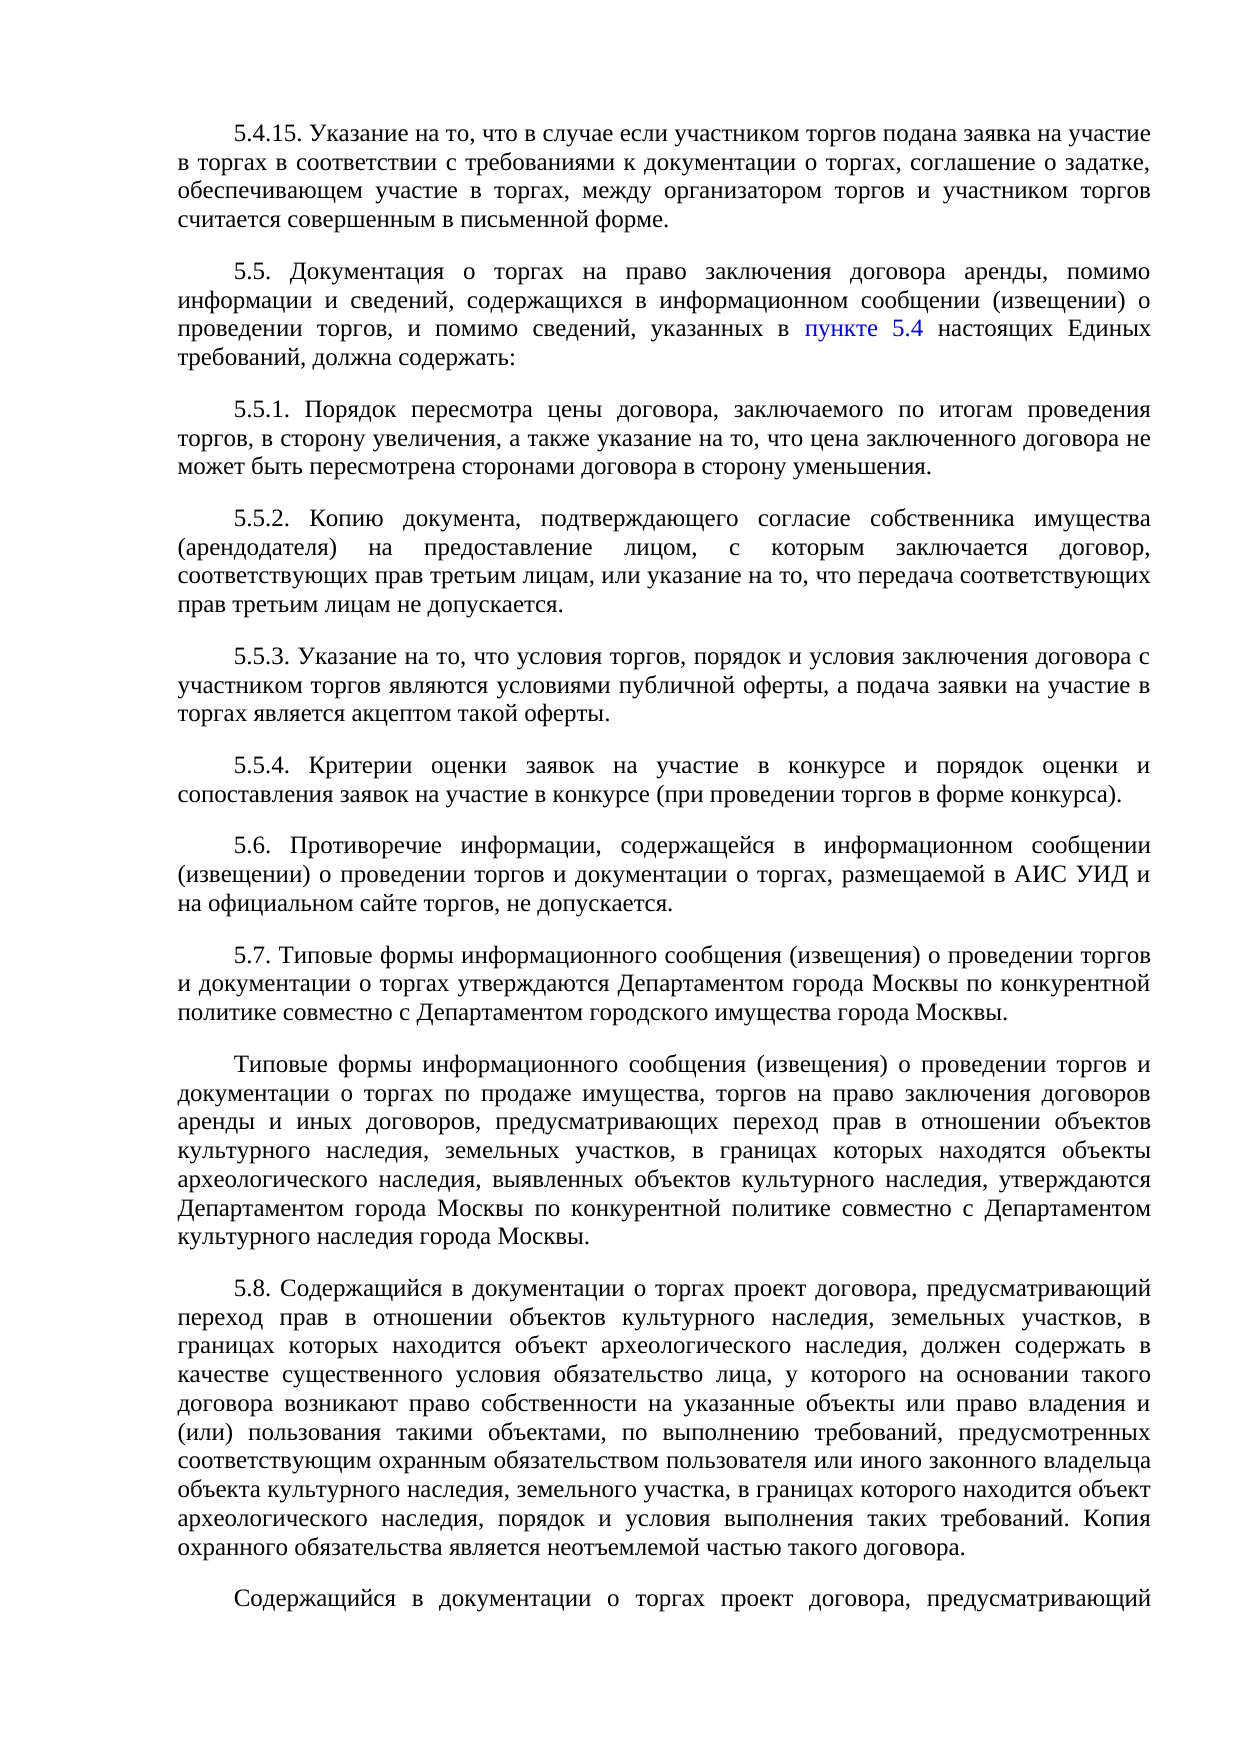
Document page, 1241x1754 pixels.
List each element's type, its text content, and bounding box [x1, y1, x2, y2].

text 5.5.4. Критерии оценки заявок на участие в конкурсе и порядок оценки и сопоставления заявок на участие в конкурсе (при проведении торгов в форме конкурса). [177, 750, 1152, 808]
text 5.5.2. Копию документа, подтверждающего согласие собственника имущества (арендодателя) на предоставление лицом, с которым заключается договор, соответствующих прав третьим лицам, или указание на то, что передача соответствующих прав третьим лицам не допускается. [177, 503, 1152, 618]
text 5.8. Содержащийся в документации о торгах проект договора, предусматривающий переход прав в отношении объектов культурного наследия, земельных участков, в границах которых находится объект археологического наследия, должен содержать в качестве существенного условия обязательство лица, у которого на основании такого договора возникают право собственности на указанные объекты или право владения и (или) пользования такими объектами, по выполнению требований, предусмотренных соответствующим охранным обязательством пользователя или иного законного владельца объекта культурного наследия, земельного участка, в границах которого находится объект археологического наследия, порядок и условия выполнения таких требований. Копия охранного обязательства является неотъемлемой частью такого договора. [177, 1273, 1152, 1561]
text 5.6. Противоречие информации, содержащейся в информационном сообщении (извещении) о проведении торгов и документации о торгах, размещаемой в АИС УИД и на официальном сайте торгов, не допускается. [177, 831, 1152, 917]
text 5.5.1. Порядок пересмотра цены договора, заключаемого по итогам проведения торгов, в сторону увеличения, а также указание на то, что цена заключенного договора не может быть пересмотрена сторонами договора в сторону уменьшения. [177, 394, 1152, 480]
text 5.5. Документация о торгах на право заключения договора аренды, помимо информации и сведений, содержащихся в информационном сообщении (извещении) о проведении торгов, и помимо сведений, указанных в пункте 5.4 настоящих Единых требований, должна содержать: [177, 256, 1152, 371]
text Типовые формы информационного сообщения (извещения) о проведении торгов и документации о торгах по продаже имущества, торгов на право заключения договоров аренды и иных договоров, предусматривающих переход прав в отношении объектов культурного наследия, земельных участков, в границах которых находятся объекты археологического наследия, выявленных объектов культурного наследия, утверждаются Департаментом города Москвы по конкурентной политике совместно с Департаментом культурного наследия города Москвы. [177, 1049, 1152, 1250]
text 5.4.15. Указание на то, что в случае если участником торгов подана заявка на участие в торгах в соответствии с требованиями к документации о торгах, соглашение о задатке, обеспечивающем участие в торгах, между организатором торгов и участником торгов считается совершенным в письменной форме. [177, 118, 1152, 233]
text 5.7. Типовые формы информационного сообщения (извещения) о проведении торгов и документации о торгах утверждаются Департаментом города Москвы по конкурентной политике совместно с Департаментом городского имущества города Москвы. [177, 940, 1152, 1026]
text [177, 1583, 1152, 1612]
text 5.5.3. Указание на то, что условия торгов, порядок и условия заключения договора с участником торгов являются условиями публичной оферты, а подача заявки на участие в торгах является акцептом такой оферты. [177, 641, 1152, 727]
